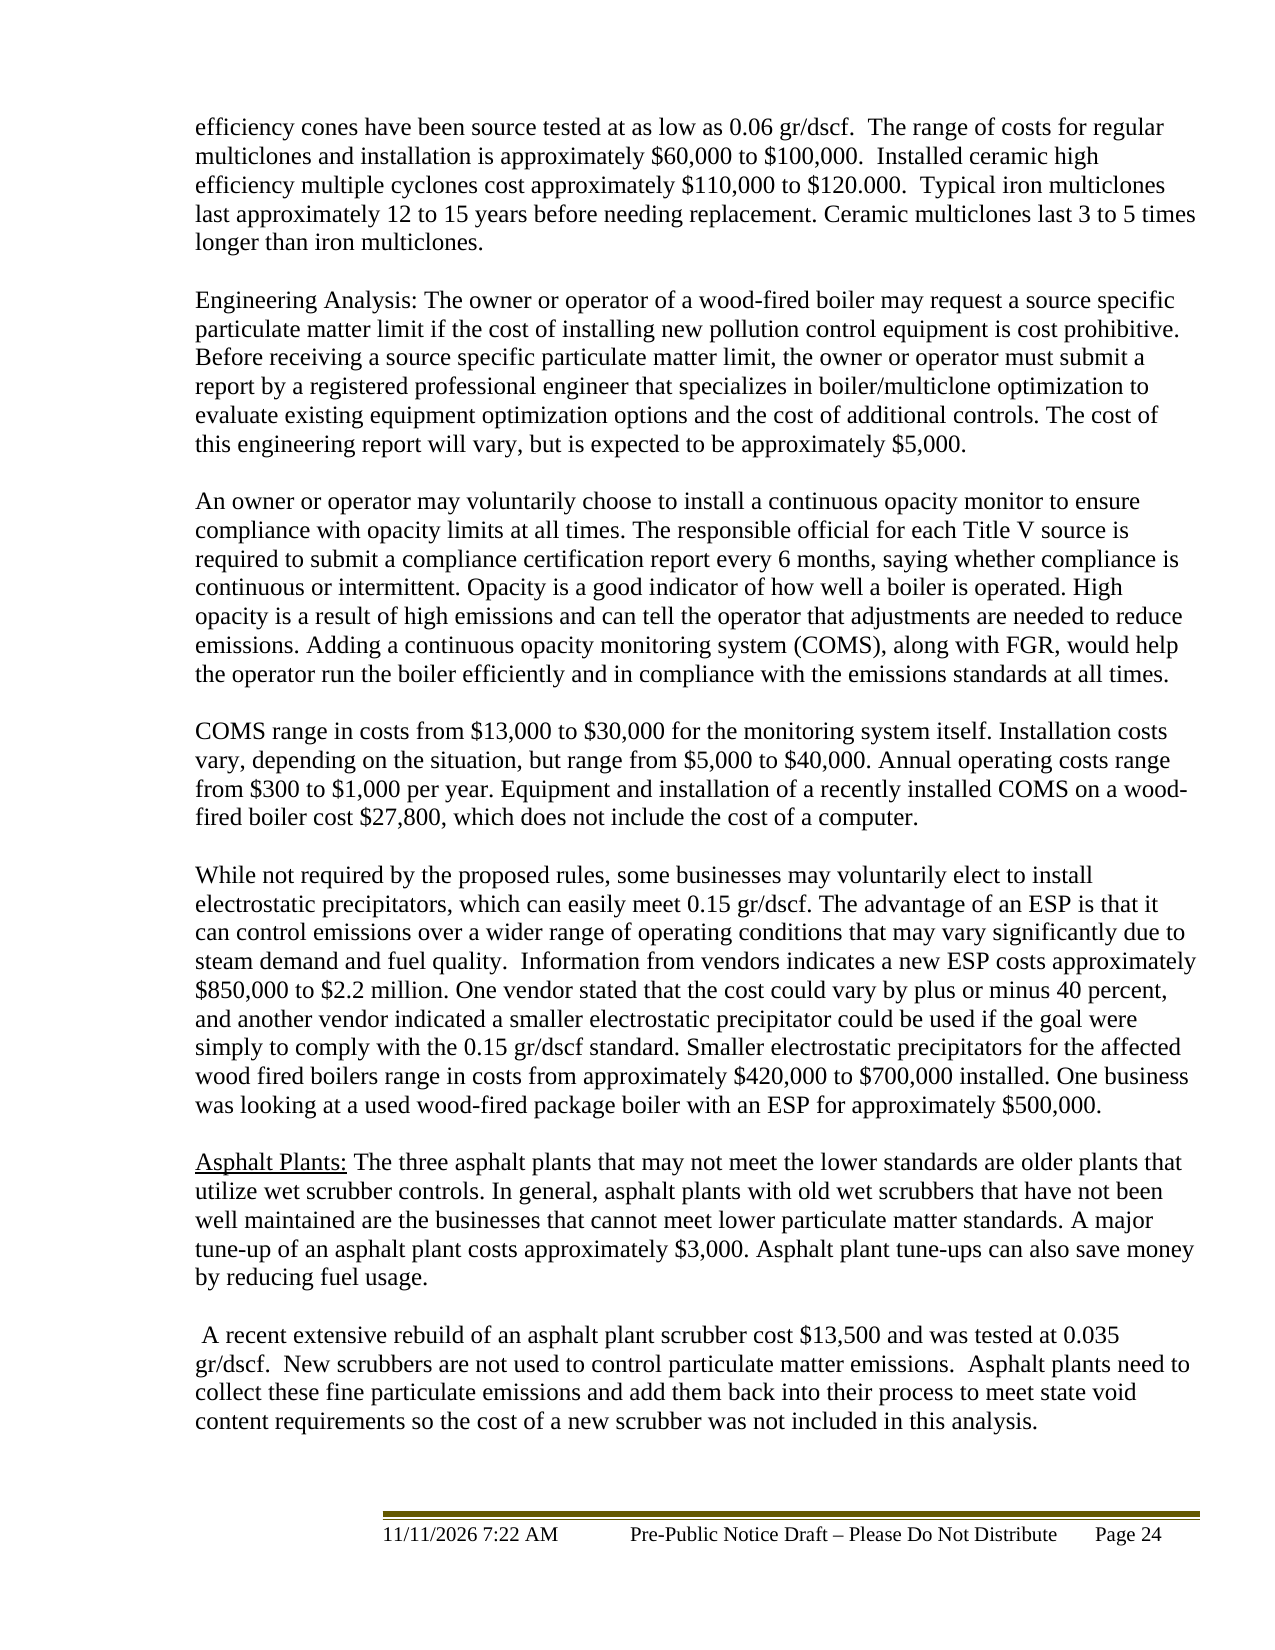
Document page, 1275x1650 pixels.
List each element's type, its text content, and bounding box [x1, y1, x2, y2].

text COMS range in costs from $13,000 to $30,000 for the monitoring system itself. Installation costs vary, depending on the situation, but range from $5,000 to $40,000. Annual operating costs range from $300 to $1,000 per year. Equipment and installation of a recently installed COMS on a wood-fired boiler cost $27,800, which does not include the cost of a computer. [195, 716, 1198, 831]
text Engineering Analysis: The owner or operator of a wood-fired boiler may request a source specific particulate matter limit if the cost of installing new pollution control equipment is cost prohibitive. Before receiving a source specific particulate matter limit, the owner or operator must submit a report by a registered professional engineer that specializes in boiler/multiclone optimization to evaluate existing equipment optimization options and the cost of additional controls. The cost of this engineering report will vary, but is expected to be approximately $5,000. [195, 285, 1198, 457]
text While not required by the proposed rules, some businesses may voluntarily elect to install electrostatic precipitators, which can easily meet 0.15 gr/dscf. The advantage of an ESP is that it can control emissions over a wider range of operating conditions that may vary significantly due to steam demand and fuel quality. Information from vendors indicates a new ESP costs approximately $850,000 to $2.2 million. One vendor stated that the cost could vary by plus or minus 40 percent, and another vendor indicated a smaller electrostatic precipitator could be used if the goal were simply to comply with the 0.15 gr/dscf standard. Smaller electrostatic precipitators for the affected wood fired boilers range in costs from approximately $420,000 to $700,000 installed. One business was looking at a used wood-fired package boiler with an ESP for approximately $500,000. [195, 860, 1198, 1119]
text Asphalt Plants: The three asphalt plants that may not meet the lower standards are older plants that utilize wet scrubber controls. In general, asphalt plants with old wet scrubbers that have not been well maintained are the businesses that cannot meet lower particulate matter standards. A major tune-up of an asphalt plant costs approximately $3,000. Asphalt plant tune-ups can also save money by reducing fuel usage. [195, 1147, 1198, 1291]
text A recent extensive rebuild of an asphalt plant scrubber cost $13,500 and was tested at 0.035 gr/dscf. New scrubbers are not used to control particulate matter emissions. Asphalt plants need to collect these fine particulate emissions and add them back into their process to meet state void content requirements so the cost of a new scrubber was not included in this analysis. [195, 1320, 1198, 1435]
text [195, 112, 1198, 256]
text An owner or operator may voluntarily choose to install a continuous opacity monitor to ensure compliance with opacity limits at all times. The responsible official for each Title V source is required to submit a compliance certification report every 6 months, saying whether compliance is continuous or intermittent. Opacity is a good indicator of how well a boiler is operated. High opacity is a result of high emissions and can tell the operator that adjustments are needed to reduce emissions. Adding a continuous opacity monitoring system (COMS), along with FGR, would help the operator run the boiler efficiently and in compliance with the emissions standards at all times. [195, 486, 1198, 687]
